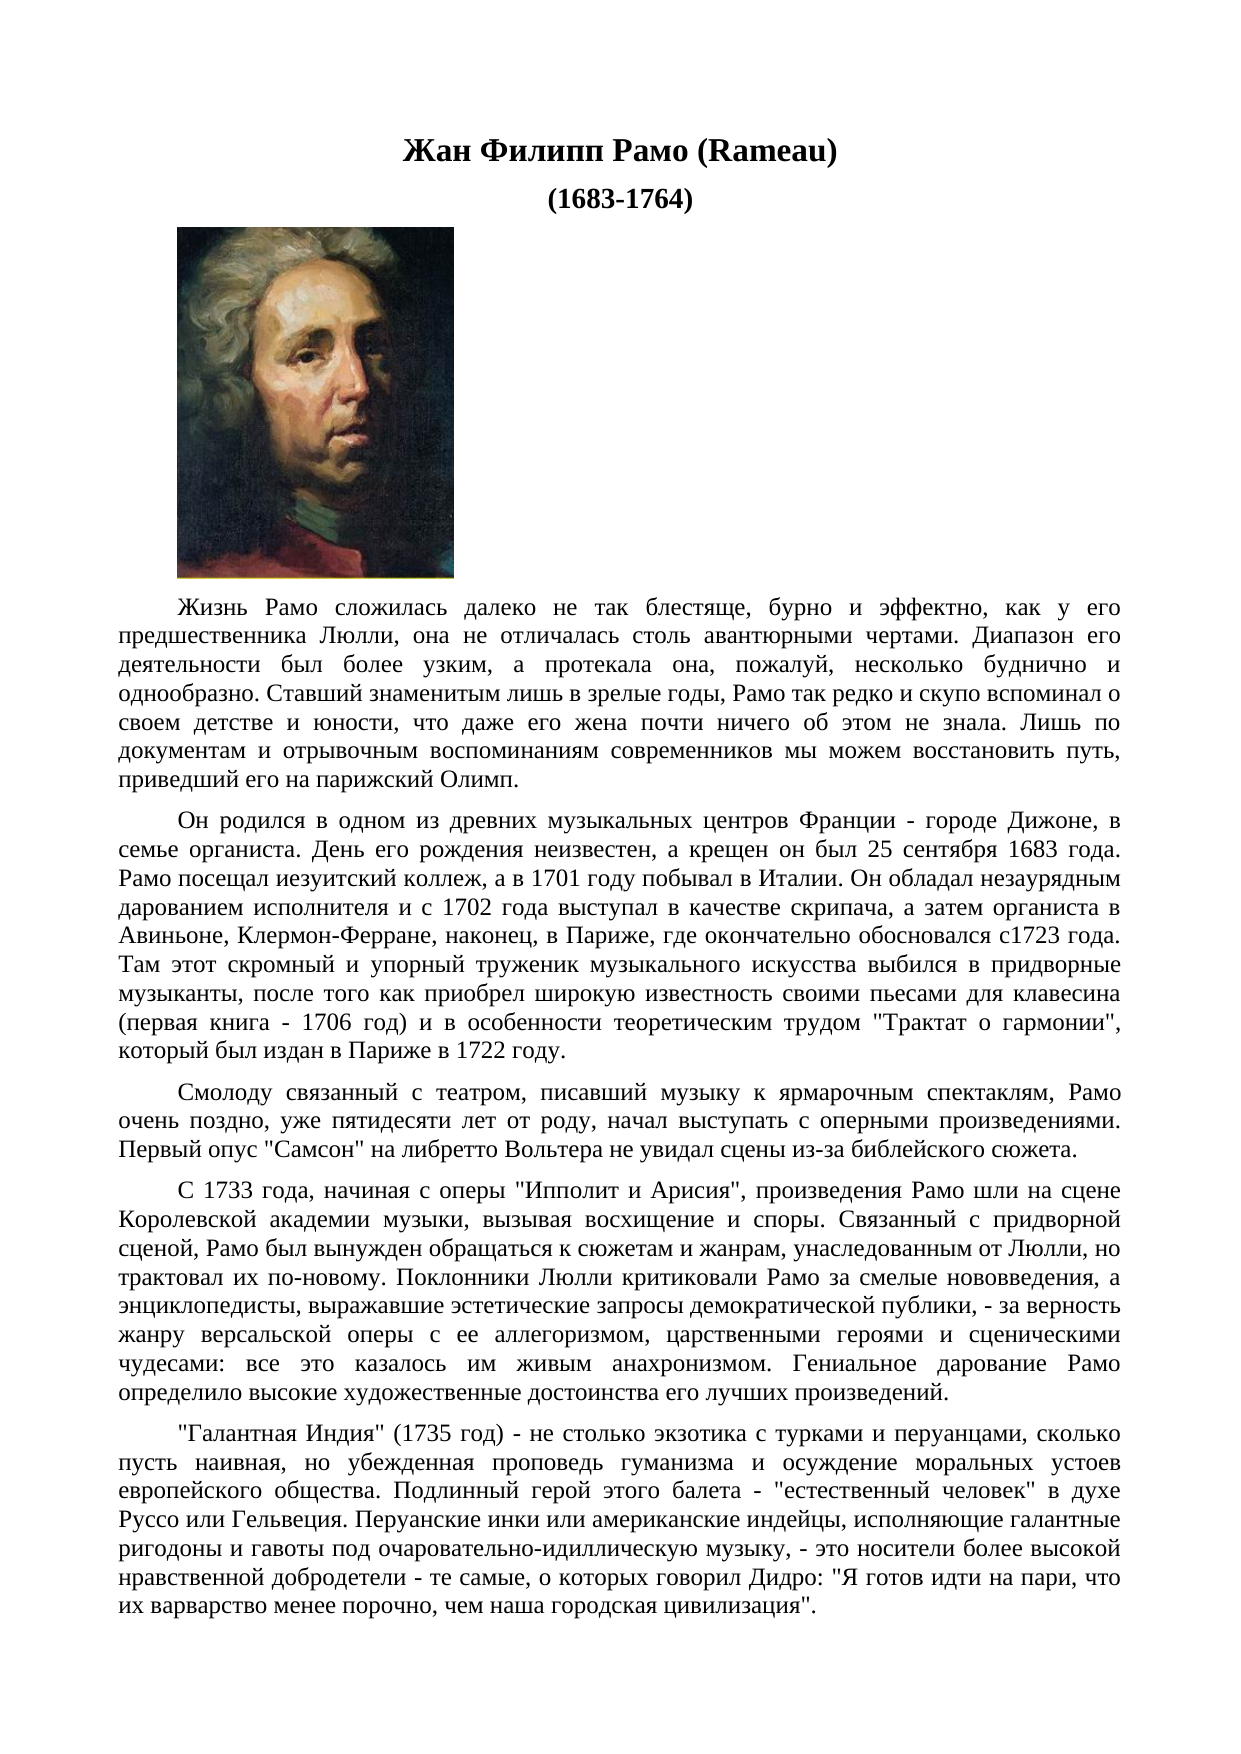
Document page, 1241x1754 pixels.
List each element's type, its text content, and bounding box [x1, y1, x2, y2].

text "Галантная Индия" (1735 год) - не столько экзотика с турками и перуанцами, сколько пусть наивная, но убежденная проповедь гуманизма и осуждение моральных устоев европейского общества. Подлинный герой этого балета - "естественный человек" в духе Руссо или Гельвеция. Перуанские инки или американские индейцы, исполняющие галантные ригодоны и гавоты под очаровательно-идиллическую музыку, - это носители более высокой нравственной добродетели - те самые, о которых говорил Дидро: "Я готов идти на пари, что их варварство менее порочно, чем наша городская цивилизация". [118, 1418, 1122, 1619]
text Смолоду связанный с театром, писавший музыку к ярмарочным спектаклям, Рамо очень поздно, уже пятидесяти лет от роду, начал выступать с оперными произведениями. Первый опус "Самсон" на либретто Вольтера не увидал сцены из-за библейского сюжета. [118, 1077, 1122, 1163]
text Жизнь Рамо сложилась далеко не так блестяще, бурно и эффектно, как у его предшественника Люлли, она не отличалась столь авантюрными чертами. Диапазон его деятельности был более узким, а протекала она, пожалуй, несколько буднично и однообразно. Ставший знаменитым лишь в зрелые годы, Рамо так редко и скупо вспоминал о своем детстве и юности, что даже его жена почти ничего об этом не знала. Лишь по документам и отрывочным воспоминаниям современников мы можем восстановить путь, приведший его на парижский Олимп. [118, 592, 1122, 793]
text Он родился в одном из древних музыкальных центров Франции - городе Дижоне, в семье органиста. День его рождения неизвестен, а крещен он был 25 сентября 1683 года. Рамо посещал иезуитский коллеж, а в 1701 году побывал в Италии. Он обладал незаурядным дарованием исполнителя и с 1702 года выступал в качестве скрипача, а затем органиста в Авиньоне, Клермон-Ферране, наконец, в Париже, где окончательно обосновался с1723 года. Там этот скромный и упорный труженик музыкального искусства выбился в придворные музыканты, после того как приобрел широкую известность своими пьесами для клавесина (первая книга - 1706 год) и в особенности теоретическим трудом "Трактат о гармонии", который был издан в Париже в 1722 году. [118, 805, 1122, 1064]
text С 1733 года, начиная с оперы "Ипполит и Арисия", произведения Рамо шли на сцене Королевской академии музыки, вызывая восхищение и споры. Связанный с придворной сценой, Рамо был вынужден обращаться к сюжетам и жанрам, унаследованным от Люлли, но трактовал их по-новому. Поклонники Люлли критиковали Рамо за смелые нововведения, а энциклопедисты, выражавшие эстетические запросы демократической публики, - за верность жанру версальской оперы с ее аллегоризмом, царственными героями и сценическими чудесами: все это казалось им живым анахронизмом. Гениальное дарование Рамо определило высокие художественные достоинства его лучших произведений. [118, 1175, 1122, 1405]
text Жан Филипп Рамо (Rameau) [118, 131, 1122, 169]
picture [177, 227, 454, 579]
text (1683-1764) [118, 181, 1122, 215]
